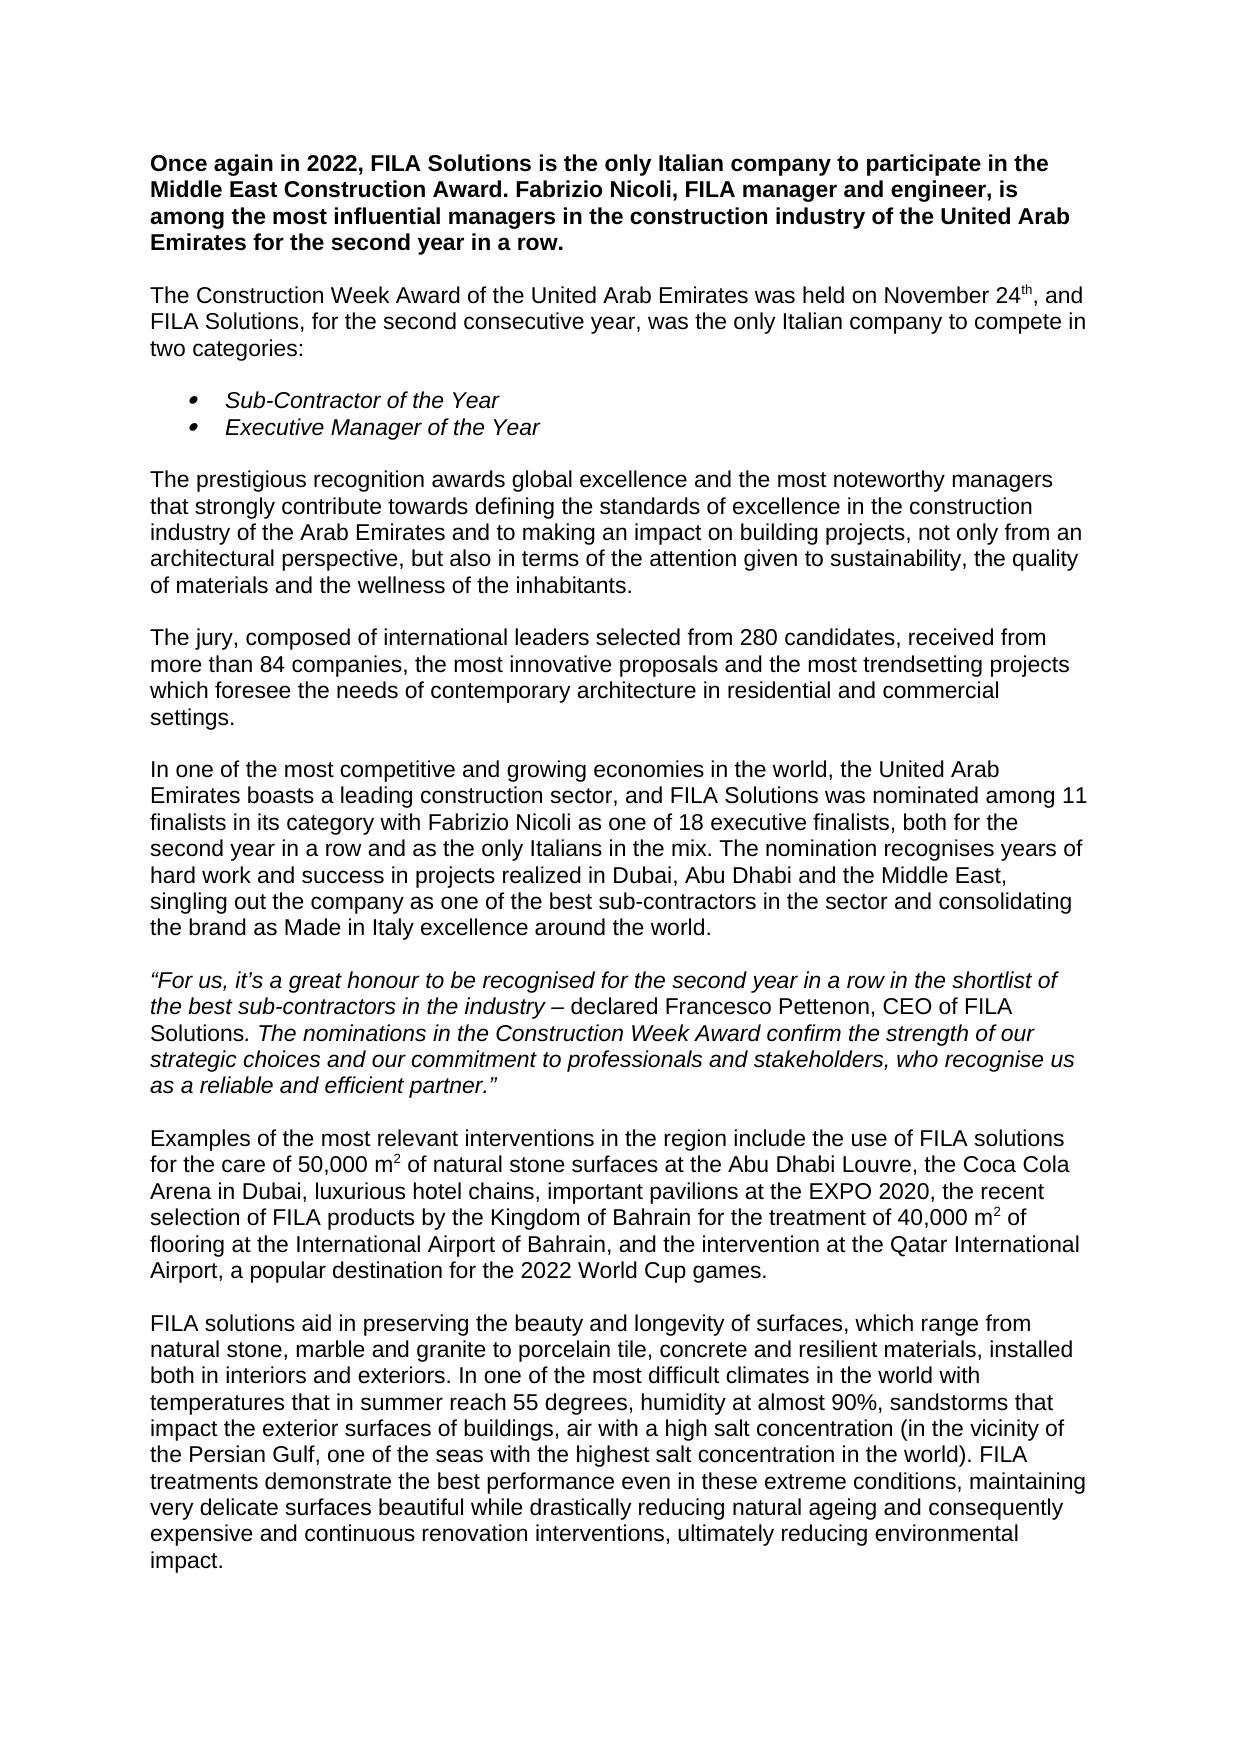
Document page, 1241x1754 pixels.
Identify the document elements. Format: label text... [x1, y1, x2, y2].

text Once again in 2022, FILA Solutions is the only Italian company to participate in the Middle East Construction Award. Fabrizio Nicoli, FILA manager and engineer, is among the most influential managers in the construction industry of the United Arab Emirates for the second year in a row. [150, 150, 1090, 255]
text Examples of the most relevant interventions in the region include the use of FILA solutions for the care of 50,000 m2 of natural stone surfaces at the Abu Dhabi Louvre, the Coca Cola Arena in Dubai, luxurious hotel chains, important pavilions at the EXPO 2020, the recent selection of FILA products by the Kingdom of Bahrain for the treatment of 40,000 m2 of flooring at the International Airport of Bahrain, and the intervention at the Qatar International Airport, a popular destination for the 2022 World Cup games. [150, 1125, 1090, 1283]
text “For us, it’s a great honour to be recognised for the second year in a row in the shortlist of the best sub-contractors in the industry – declared Francesco Pettenon, CEO of FILA Solutions. The nominations in the Construction Week Award confirm the strength of our strategic choices and our commitment to professionals and stakeholders, who recognise us as a reliable and efficient partner.” [150, 967, 1090, 1099]
text The Construction Week Award of the United Arab Emirates was held on November 24th, and FILA Solutions, for the second consecutive year, was the only Italian company to compete in two categories: [150, 282, 1090, 361]
text The jury, composed of international leaders selected from 280 candidates, received from more than 84 companies, the most innovative proposals and the most trendsetting projects which foresee the needs of contemporary architecture in residential and commercial settings. [150, 624, 1090, 730]
list Executive Manager of the Year [187, 413, 1090, 440]
text In one of the most competitive and growing economies in the world, the United Arab Emirates boasts a leading construction sector, and FILA Solutions was nominated among 11 finalists in its category with Fabrizio Nicoli as one of 18 executive finalists, both for the second year in a row and as the only Italians in the mix. The nomination recognises years of hard work and success in projects realized in Dubai, Abu Dhabi and the Middle East, singling out the company as one of the best sub-contractors in the sector and consolidating the brand as Made in Italy excellence around the world. [150, 756, 1090, 941]
text FILA solutions aid in preserving the beauty and longevity of surfaces, which range from natural stone, marble and granite to porcelain tile, concrete and resilient materials, installed both in interiors and exteriors. In one of the most difficult climates in the world with temperatures that in summer reach 55 degrees, humidity at almost 90%, sandstorms that impact the exterior surfaces of buildings, air with a high salt concentration (in the vicinity of the Persian Gulf, one of the seas with the highest salt concentration in the world). FILA treatments demonstrate the best performance even in these extreme conditions, maintaining very delicate surfaces beautiful while drastically reducing natural ageing and consequently expensive and continuous renovation interventions, ultimately reducing environmental impact. [150, 1309, 1090, 1573]
text The prestigious recognition awards global excellence and the most noteworthy managers that strongly contribute towards defining the standards of excellence in the construction industry of the Arab Emirates and to making an impact on building projects, not only from an architectural perspective, but also in terms of the attention given to sustainability, the quality of materials and the wellness of the inhabitants. [150, 466, 1090, 598]
list Sub-Contractor of the Year [187, 387, 1090, 413]
